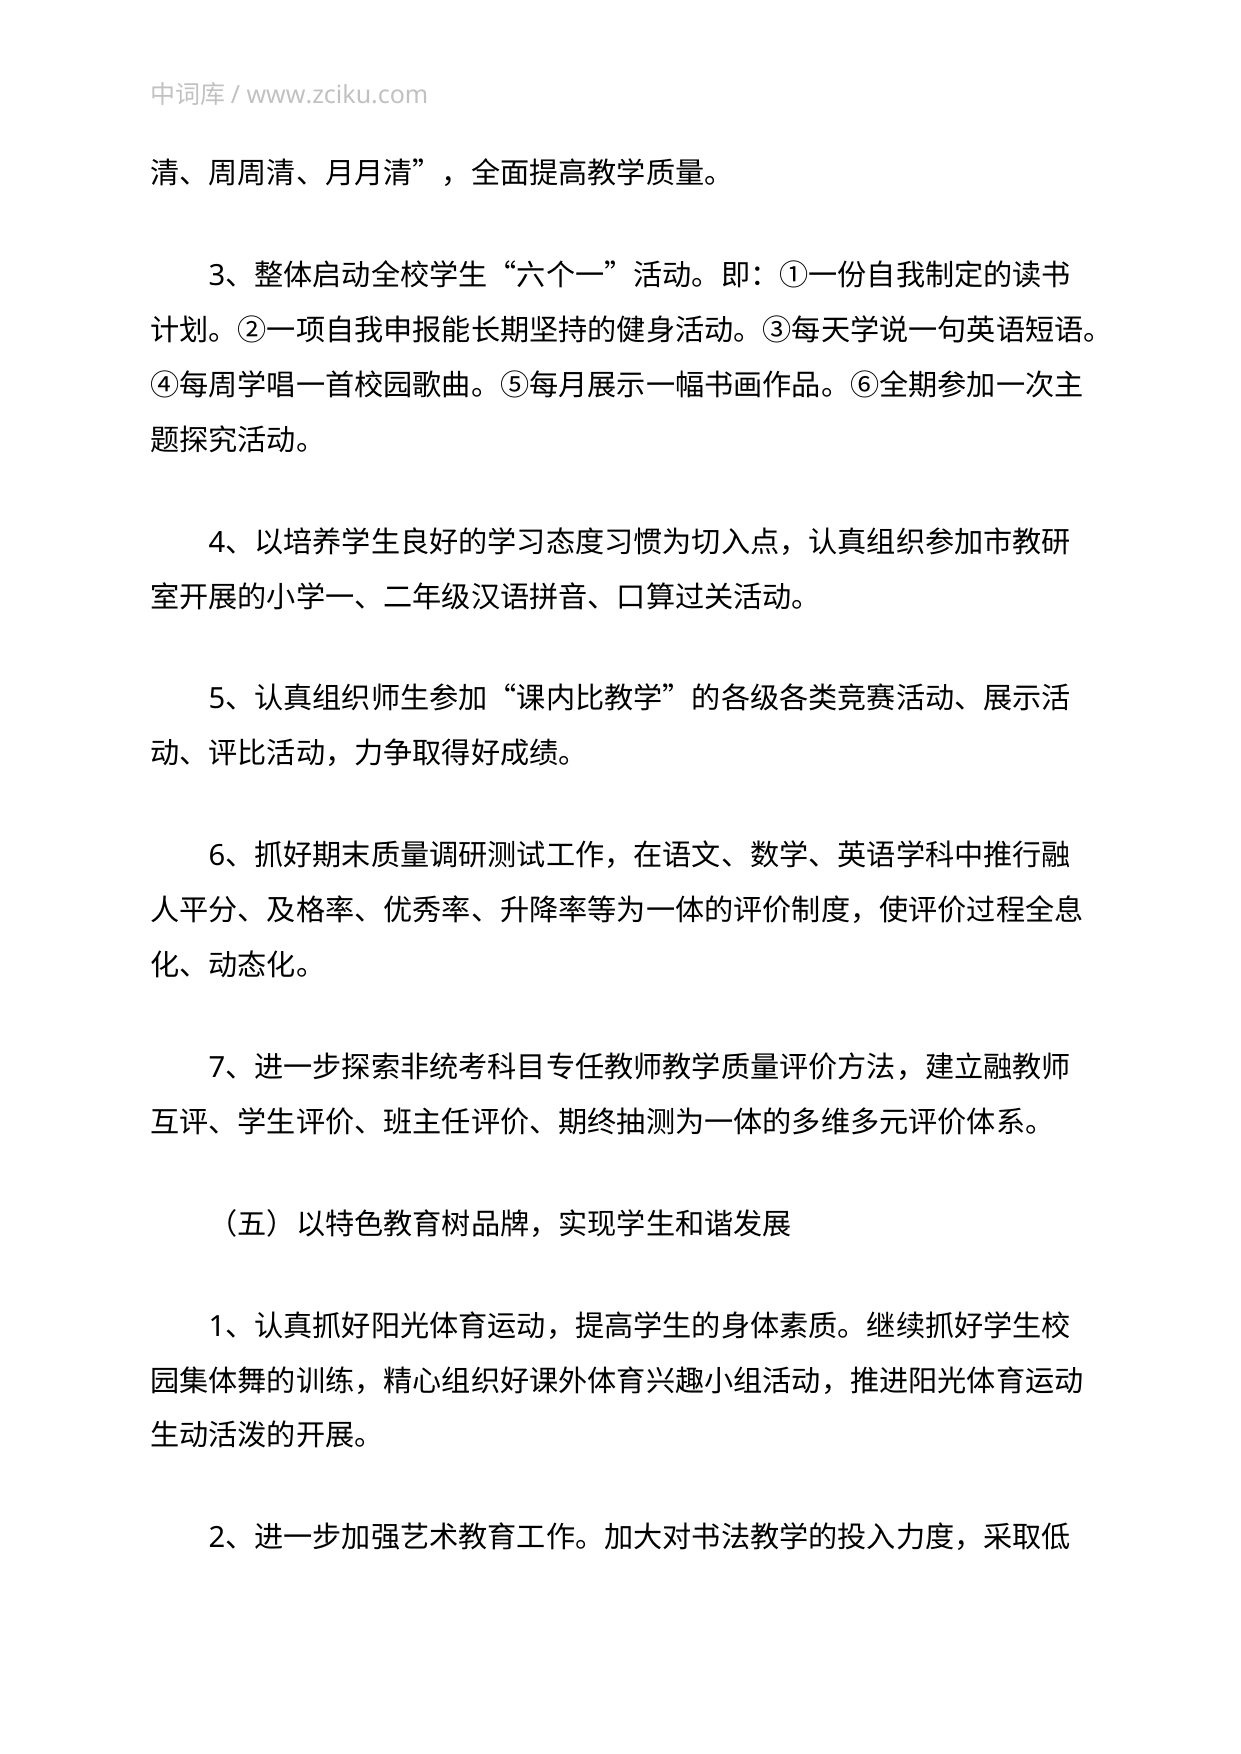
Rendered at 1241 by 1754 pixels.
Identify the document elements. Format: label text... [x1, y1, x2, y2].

text 7、进一步探索非统考科目专任教师教学质量评价方法，建立融教师互评、学生评价、班主任评价、期终抽测为一体的多维多元评价体系。 [150, 1043, 1090, 1141]
text 4、以培养学生良好的学习态度习惯为切入点，认真组织参加市教研室开展的小学一、二年级汉语拼音、口算过关活动。 [150, 518, 1090, 616]
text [150, 1514, 1090, 1556]
text 6、抓好期末质量调研测试工作，在语文、数学、英语学科中推行融人平分、及格率、优秀率、升降率等为一体的评价制度，使评价过程全息化、动态化。 [150, 832, 1090, 984]
text 5、认真组织师生参加“课内比教学”的各级各类竞赛活动、展示活动、评比活动，力争取得好成绩。 [150, 675, 1090, 772]
text （五）以特色教育树品牌，实现学生和谐发展 [150, 1200, 1090, 1243]
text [150, 150, 1090, 192]
text 1、认真抓好阳光体育运动，提高学生的身体素质。继续抓好学生校园集体舞的训练，精心组织好课外体育兴趣小组活动，推进阳光体育运动生动活泼的开展。 [150, 1302, 1090, 1454]
text 3、整体启动全校学生“六个一”活动。即：①一份自我制定的读书计划。②一项自我申报能长期坚持的健身活动。③每天学说一句英语短语。④每周学唱一首校园歌曲。⑤每月展示一幅书画作品。⑥全期参加一次主题探究活动。 [150, 252, 1090, 459]
